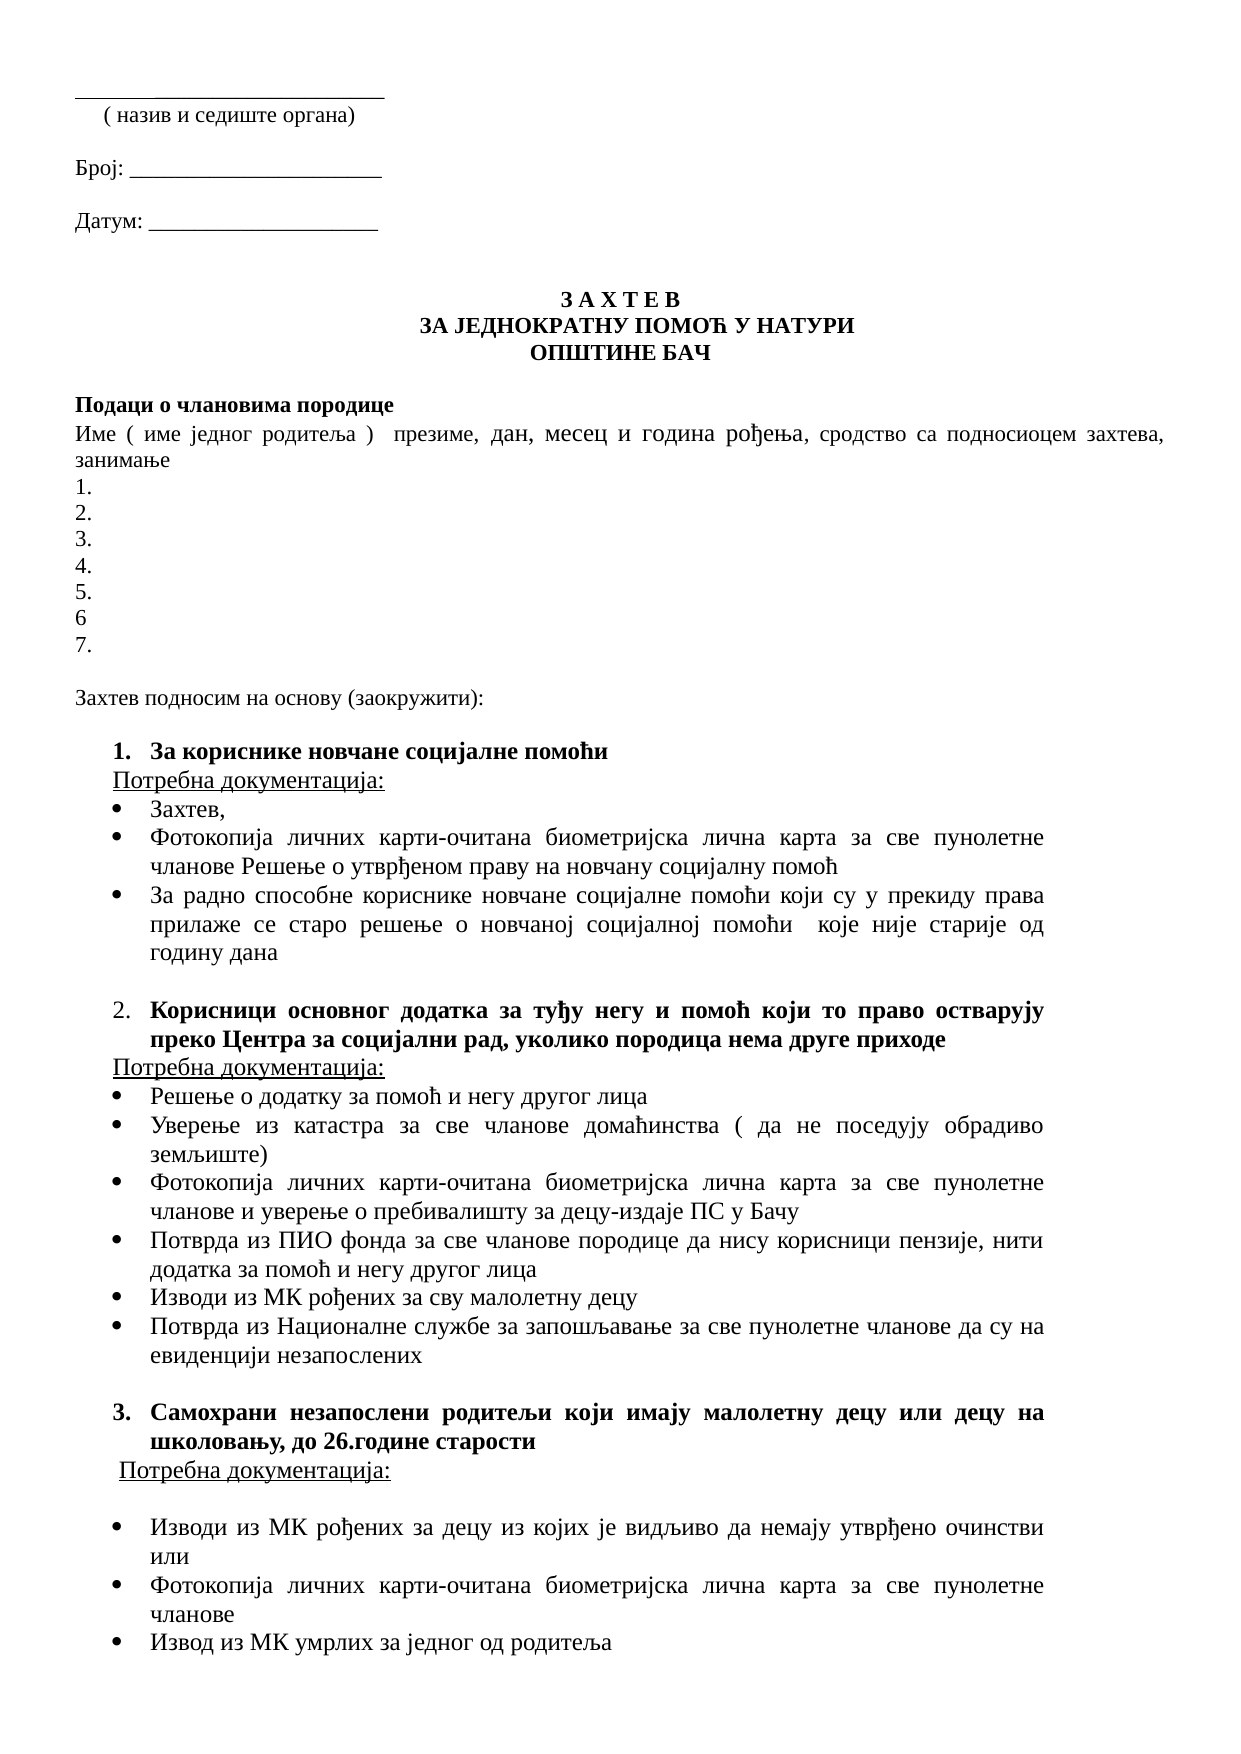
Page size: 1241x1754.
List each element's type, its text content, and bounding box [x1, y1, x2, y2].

text Број: ______________________ [75, 154, 1165, 180]
list Потврда из ПИО фонда за све чланове породице да нису корисници пензије, нити додатка за помоћ и негу другог лица [112, 1225, 1045, 1282]
text Потребна документација: [112, 1052, 1045, 1081]
text Подаци о члановима породице [75, 391, 1165, 418]
text 4. [75, 552, 1165, 578]
list Потврда из Националне службе за запошљавање за све пунолетне чланове да су на евиденцији незапослених [112, 1311, 1045, 1369]
list Решење о додатку за помоћ и негу другог лица [112, 1081, 1045, 1110]
list Извод из МК умрлих за једног од родитеља [112, 1627, 1045, 1656]
text ____________________ [75, 75, 1165, 101]
list Захтев, [112, 794, 1045, 822]
list Уверење из катастра за све чланове домаћинства ( да не поседују обрадиво земљиште) [112, 1110, 1045, 1167]
text ( назив и седиште органа) [75, 101, 1165, 128]
list Фотокопија личних карти-очитана биометријска лична карта за све пунолетне чланове [112, 1570, 1045, 1627]
list За кориснике новчане социјалне помоћи [112, 736, 1045, 765]
list За радно способне кориснике новчане социјалне помоћи који су у прекиду права прилаже се старо решење о новчаној социјалној помоћи које није старије од годину дана [112, 880, 1045, 966]
text Потребна документација: [112, 765, 1045, 794]
text 1. [75, 473, 1165, 499]
text 7. [75, 631, 1165, 657]
text Име ( име једног родитеља ) презиме, дан, месец и година рођења, сродство са подносиоцем захтева, занимање [75, 418, 1165, 473]
text Датум: ____________________ [75, 207, 1165, 233]
text Потребна документација: [112, 1455, 1045, 1484]
text 3. [75, 525, 1165, 552]
list Фотокопија личних карти-очитана биометријска лична карта за све пунолетне чланове Решење о утврђеном праву на новчану социјалну помоћ [112, 822, 1045, 880]
list Самохрани незапослени родитељи који имају малолетну децу или децу на школовању, до 26.године старости [112, 1397, 1045, 1455]
text Захтев подносим на основу (заокружити): [75, 683, 1165, 710]
text 5. [75, 578, 1165, 604]
list Фотокопија личних карти-очитана биометријска лична карта за све пунолетне чланове и уверење о пребивалишту за децу-издаје ПС у Бачу [112, 1167, 1045, 1225]
text 6 [75, 604, 1165, 631]
list Изводи из МК рођених за сву малолетну децу [112, 1282, 1045, 1311]
text ЗА ЈЕДНОКРАТНУ ПОМОЋ У НАТУРИ [75, 312, 1165, 338]
list Изводи из МК рођених за децу из којих је видљиво да немају утврђено очинстви или [112, 1512, 1045, 1570]
text ОПШТИНЕ БАЧ [75, 338, 1165, 365]
text 2. [75, 499, 1165, 525]
text З А Х Т Е В [75, 286, 1165, 312]
list Корисници основног додатка за туђу негу и помоћ који то право остварују преко Центра за социјални рад, уколико породица нема друге приходе [112, 995, 1045, 1052]
